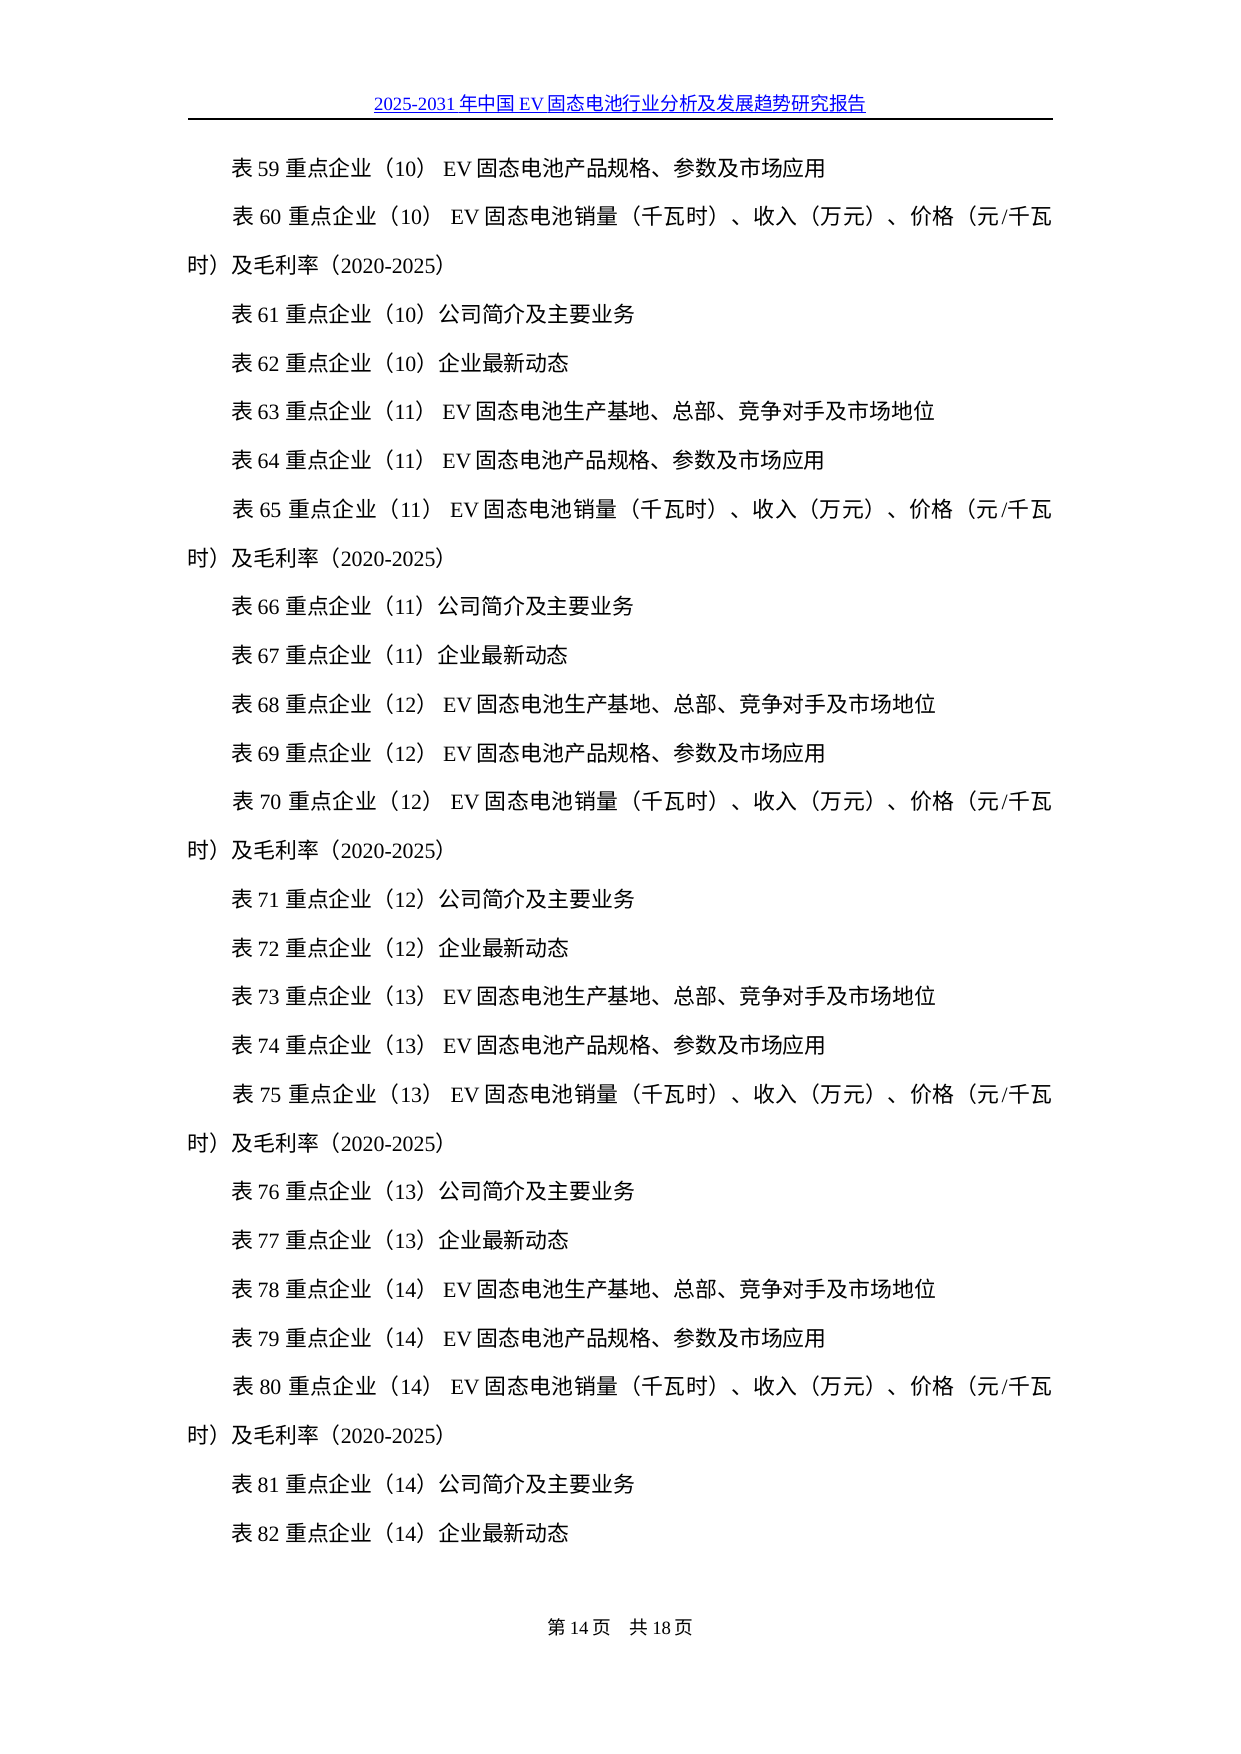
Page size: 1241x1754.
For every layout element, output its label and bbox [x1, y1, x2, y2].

text [187, 150, 1053, 1548]
